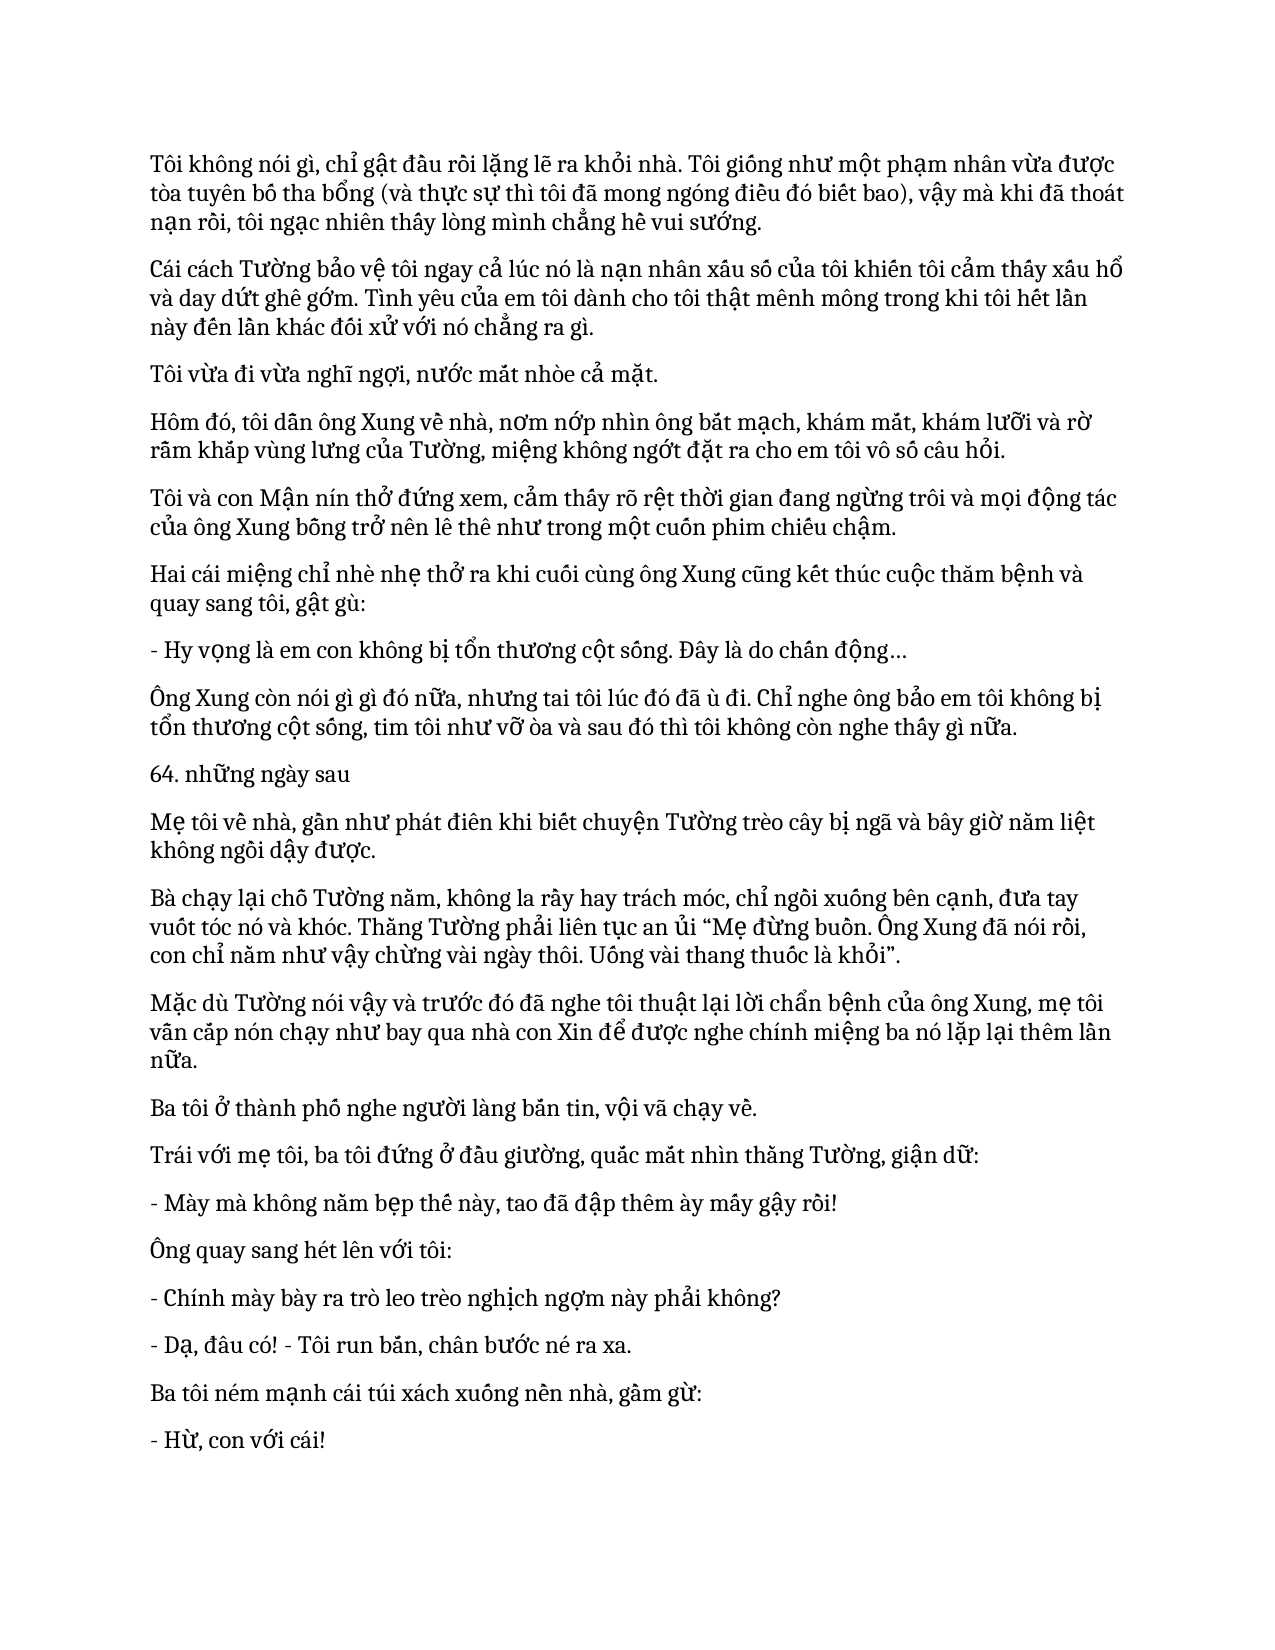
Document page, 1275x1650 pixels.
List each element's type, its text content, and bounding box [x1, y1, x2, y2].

text Ông Xung còn nói gì gì đó nữa, nhưng tai tôi lúc đó đã ù đi. Chỉ nghe ông bảo em tôi không bị tổn thương cột sống, tim tôi như vỡ òa và sau đó thì tôi không còn nghe thấy gì nữa. [150, 684, 1125, 741]
text Cái cách Tường bảo vệ tôi ngay cả lúc nó là nạn nhân xấu số của tôi khiến tôi cảm thấy xấu hổ và day dứt ghê gớm. Tình yêu của em tôi dành cho tôi thật mênh mông trong khi tôi hết lần này đến lần khác đối xử với nó chẳng ra gì. [150, 255, 1125, 341]
text Trái với mẹ tôi, ba tôi đứng ở đầu giường, quắc mắt nhìn thằng Tường, giận dữ: [150, 1141, 1125, 1170]
text Mặc dù Tường nói vậy và trước đó đã nghe tôi thuật lại lời chẩn bệnh của ông Xung, mẹ tôi vẫn cắp nón chạy như bay qua nhà con Xin để được nghe chính miệng ba nó lặp lại thêm lần nữa. [150, 989, 1125, 1075]
text Tôi vừa đi vừa nghĩ ngợi, nước mắt nhòe cả mặt. [150, 360, 1125, 389]
text - Hy vọng là em con không bị tổn thương cột sống. Đây là do chấn động… [150, 636, 1125, 665]
text - Mày mà không nằm bẹp thế này, tao đã đập thêm ày mấy gậy rồi! [150, 1189, 1125, 1217]
text Ông quay sang hét lên với tôi: [150, 1236, 1125, 1265]
text Ba tôi ném mạnh cái túi xách xuống nền nhà, gầm gừ: [150, 1379, 1125, 1407]
text Tôi không nói gì, chỉ gật đầu rồi lặng lẽ ra khỏi nhà. Tôi giống như một phạm nhân vừa được tòa tuyên bố tha bổng (và thực sự thì tôi đã mong ngóng điều đó biết bao), vậy mà khi đã thoát nạn rồi, tôi ngạc nhiên thấy lòng mình chẳng hề vui sướng. [150, 150, 1125, 236]
text - Dạ, đâu có! - Tôi run bắn, chân bước né ra xa. [150, 1331, 1125, 1360]
text 64. những ngày sau [150, 760, 1125, 789]
text - Chính mày bày ra trò leo trèo nghịch ngợm này phải không? [150, 1284, 1125, 1312]
text Ba tôi ở thành phố nghe người làng bắn tin, vội vã chạy về. [150, 1094, 1125, 1122]
text Mẹ tôi về nhà, gần như phát điên khi biết chuyện Tường trèo cây bị ngã và bây giờ nằm liệt không ngồi dậy được. [150, 807, 1125, 865]
text - Hừ, con với cái! [150, 1426, 1125, 1455]
text Tôi và con Mận nín thở đứng xem, cảm thấy rõ rệt thời gian đang ngừng trôi và mọi động tác của ông Xung bỗng trở nên lê thê như trong một cuốn phim chiếu chậm. [150, 484, 1125, 541]
text Hai cái miệng chỉ nhè nhẹ thở ra khi cuối cùng ông Xung cũng kết thúc cuộc thăm bệnh và quay sang tôi, gật gù: [150, 560, 1125, 617]
text Bà chạy lại chỗ Tường nằm, không la rầy hay trách móc, chỉ ngồi xuống bên cạnh, đưa tay vuốt tóc nó và khóc. Thằng Tường phải liên tục an ủi “Mẹ đừng buồn. Ông Xung đã nói rồi, con chỉ nằm như vậy chừng vài ngày thôi. Uống vài thang thuốc là khỏi”. [150, 884, 1125, 970]
text Hôm đó, tôi dẫn ông Xung về nhà, nơm nớp nhìn ông bắt mạch, khám mắt, khám lưỡi và rờ rẫm khắp vùng lưng của Tường, miệng không ngớt đặt ra cho em tôi vô số câu hỏi. [150, 407, 1125, 465]
